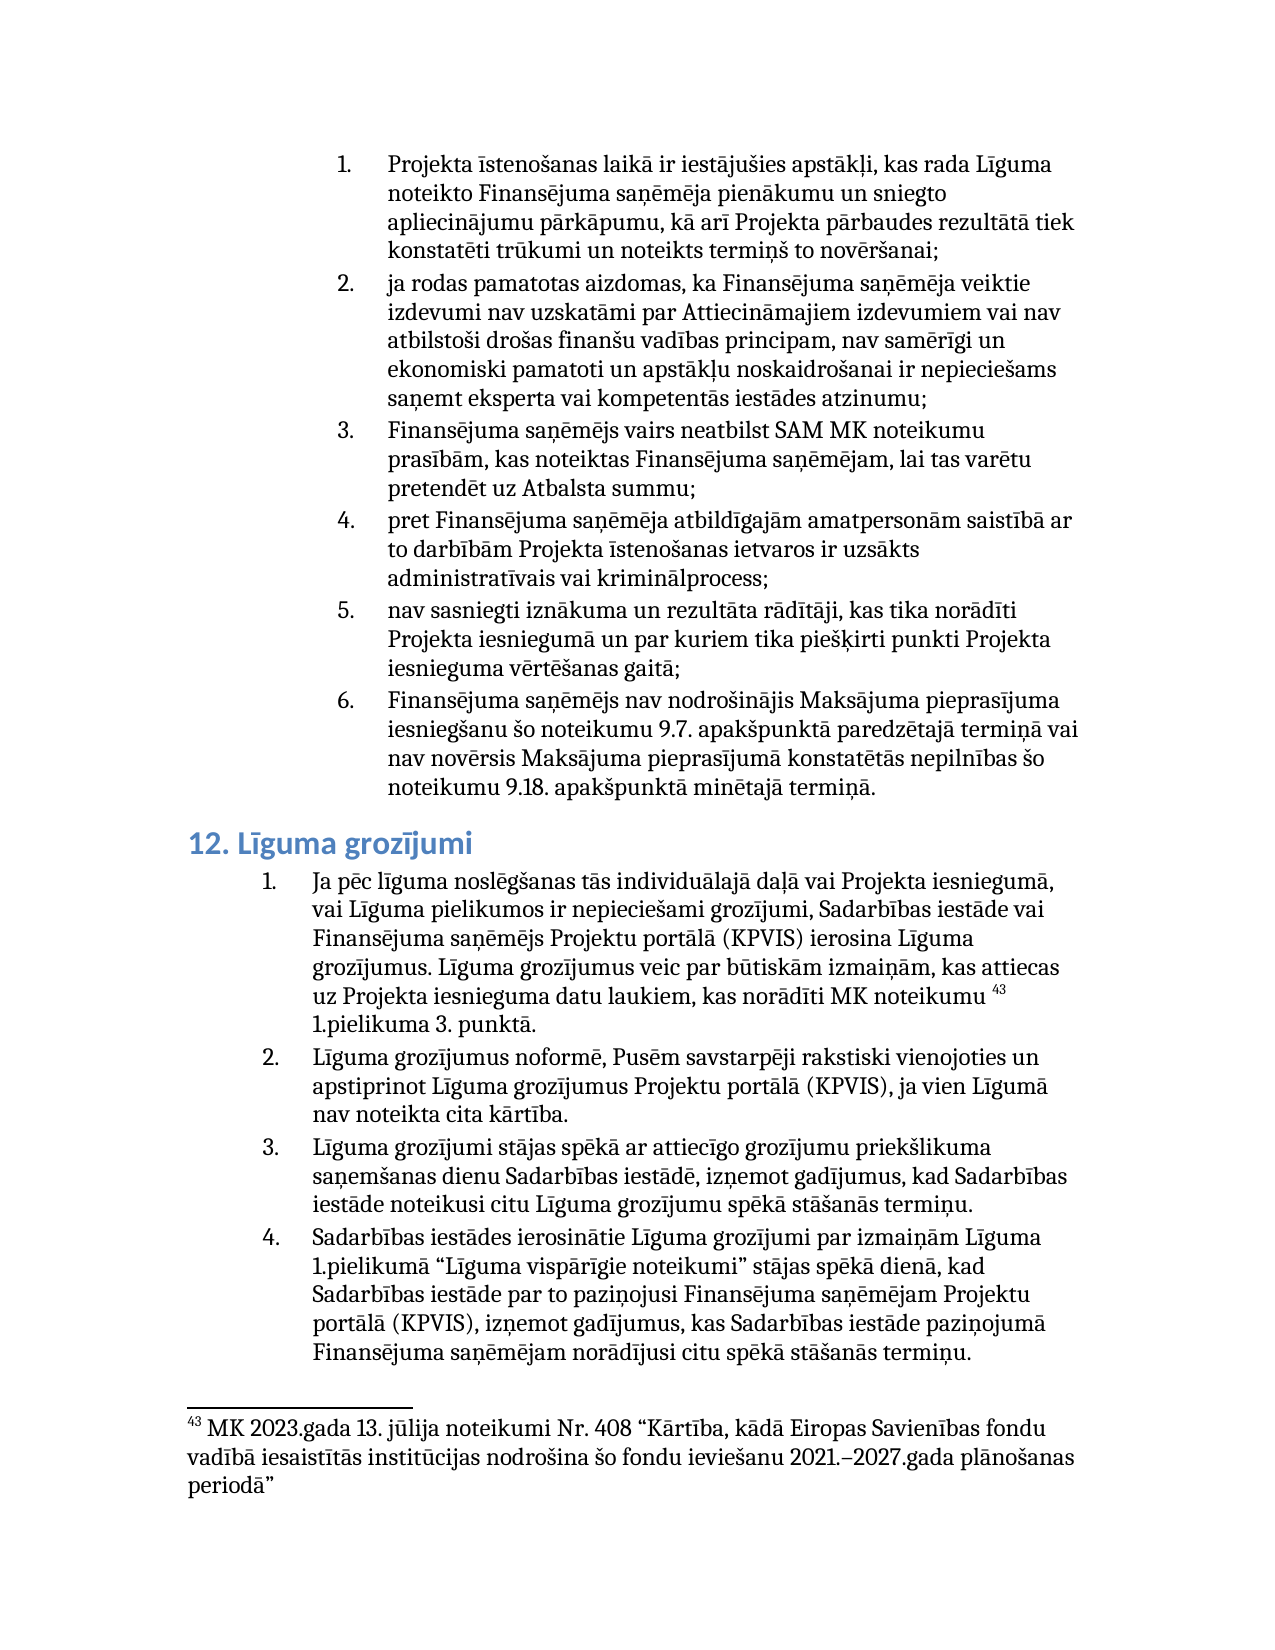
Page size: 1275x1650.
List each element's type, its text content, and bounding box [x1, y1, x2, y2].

list Projekta īstenošanas laikā ir iestājušies apstākļi, kas rada Līguma noteikto Finansējuma saņēmēja pienākumu un sniegto apliecinājumu pārkāpumu, kā arī Projekta pārbaudes rezultātā tiek konstatēti trūkumi un noteikts termiņš to novēršanai; [337, 150, 1087, 265]
list pret Finansējuma saņēmēja atbildīgajām amatpersonām saistībā ar to darbībām Projekta īstenošanas ietvaros ir uzsākts administratīvais vai kriminālprocess; [337, 506, 1087, 592]
list Ja pēc līguma noslēgšanas tās individuālajā daļā vai Projekta iesniegumā, vai Līguma pielikumos ir nepieciešami grozījumi, Sadarbības iestāde vai Finansējuma saņēmējs Projektu portālā (KPVIS) ierosina Līguma grozījumus. Līguma grozījumus veic par būtiskām izmaiņām, kas attiecas uz Projekta iesnieguma datu laukiem, kas norādīti MK noteikumu 1.pielikuma 3. punktā. [262, 867, 1087, 1039]
list Līguma grozījumus noformē, Pusēm savstarpēji rakstiski vienojoties un apstiprinot Līguma grozījumus Projektu portālā (KPVIS), ja vien Līgumā nav noteikta cita kārtība. [262, 1043, 1087, 1129]
list nav sasniegti iznākuma un rezultāta rādītāji, kas tika norādīti Projekta iesniegumā un par kuriem tika piešķirti punkti Projekta iesnieguma vērtēšanas gaitā; [337, 596, 1087, 682]
list Finansējuma saņēmējs nav nodrošinājis Maksājuma pieprasījuma iesniegšanu šo noteikumu 9.7. apakšpunktā paredzētajā termiņā vai nav novērsis Maksājuma pieprasījumā konstatētās nepilnības šo noteikumu 9.18. apakšpunktā minētajā termiņā. [337, 686, 1087, 801]
list Finansējuma saņēmējs vairs neatbilst SAM MK noteikumu prasībām, kas noteiktas Finansējuma saņēmējam, lai tas varētu pretendēt uz Atbalsta summu; [337, 416, 1087, 502]
list ja rodas pamatotas aizdomas, ka Finansējuma saņēmēja veiktie izdevumi nav uzskatāmi par Attiecināmajiem izdevumiem vai nav atbilstoši drošas finanšu vadības principam, nav samērīgi un ekonomiski pamatoti un apstākļu noskaidrošanai ir nepieciešams saņemt eksperta vai kompetentās iestādes atzinumu; [337, 269, 1087, 412]
list Sadarbības iestādes ierosinātie Līguma grozījumi par izmaiņām Līguma 1.pielikumā “Līguma vispārīgie noteikumi” stājas spēkā dienā, kad Sadarbības iestāde par to paziņojusi Finansējuma saņēmējam Projektu portālā (KPVIS), izņemot gadījumus, kas Sadarbības iestāde paziņojumā Finansējuma saņēmējam norādījusi citu spēkā stāšanās termiņu. [262, 1223, 1087, 1367]
subtitle Līguma grozījumi [187, 822, 1087, 863]
list Līguma grozījumi stājas spēkā ar attiecīgo grozījumu priekšlikuma saņemšanas dienu Sadarbības iestādē, izņemot gadījumus, kad Sadarbības iestāde noteikusi citu Līguma grozījumu spēkā stāšanās termiņu. [262, 1133, 1087, 1219]
